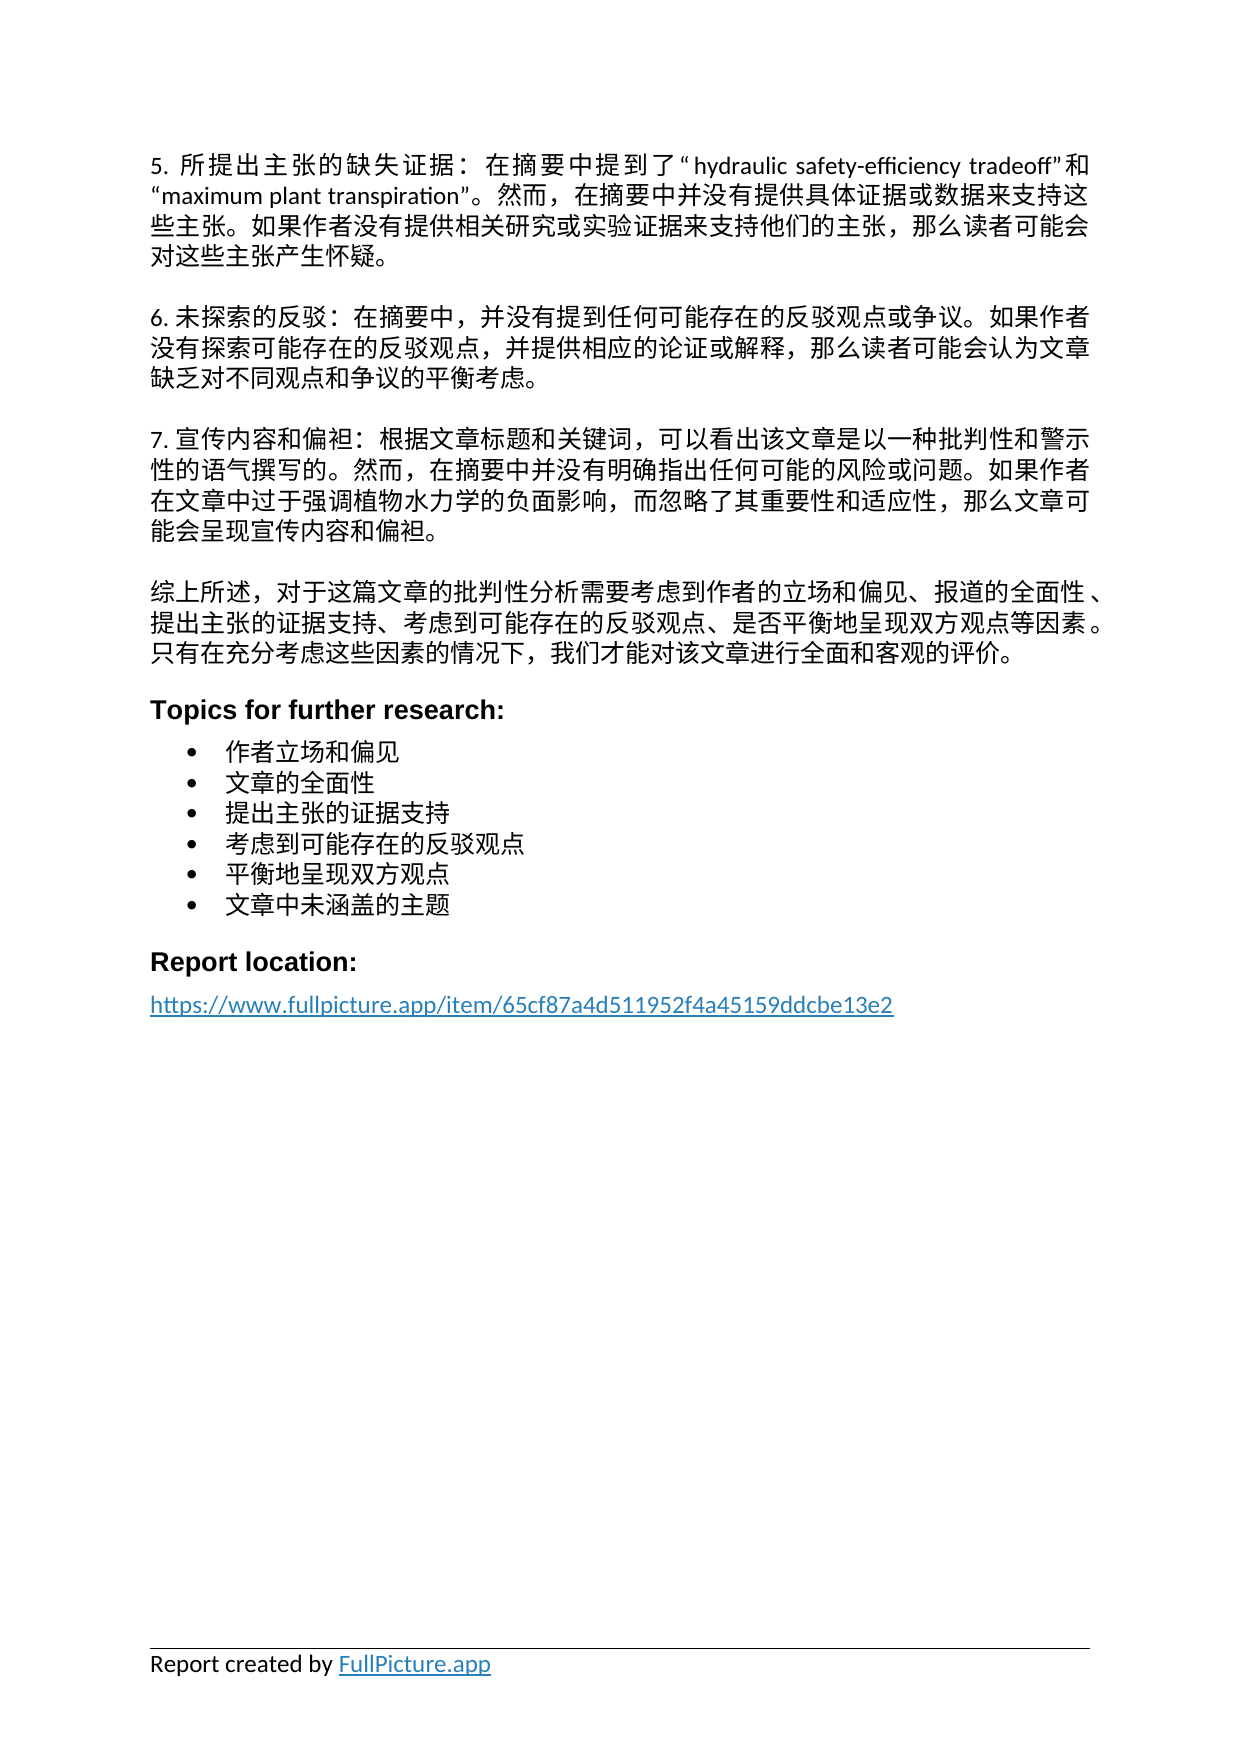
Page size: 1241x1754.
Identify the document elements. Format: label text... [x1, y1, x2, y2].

subtitle Report location: [150, 946, 1090, 977]
text 5. 所提出主张的缺失证据：在摘要中提到了“hydraulic safety-efficiency tradeoff”和“maximum plant transpiration”。然而，在摘要中并没有提供具体证据或数据来支持这些主张。如果作者没有提供相关研究或实验证据来支持他们的主张，那么读者可能会对这些主张产生怀疑。 [150, 150, 1090, 272]
list 文章中未涵盖的主题 [187, 890, 1090, 921]
list 提出主张的证据支持 [187, 799, 1090, 829]
text https://www.fullpicture.app/item/65cf87a4d511952f4a45159ddcbe13e2 [150, 989, 1090, 1020]
text 6. 未探索的反驳：在摘要中，并没有提到任何可能存在的反驳观点或争议。如果作者没有探索可能存在的反驳观点，并提供相应的论证或解释，那么读者可能会认为文章缺乏对不同观点和争议的平衡考虑。 [150, 303, 1090, 394]
list 考虑到可能存在的反驳观点 [187, 829, 1090, 860]
text 综上所述，对于这篇文章的批判性分析需要考虑到作者的立场和偏见、报道的全面性、提出主张的证据支持、考虑到可能存在的反驳观点、是否平衡地呈现双方观点等因素。只有在充分考虑这些因素的情况下，我们才能对该文章进行全面和客观的评价。 [150, 577, 1090, 669]
list 文章的全面性 [187, 768, 1090, 799]
list 平衡地呈现双方观点 [187, 860, 1090, 890]
list 作者立场和偏见 [187, 738, 1090, 768]
text 7. 宣传内容和偏袒：根据文章标题和关键词，可以看出该文章是以一种批判性和警示性的语气撰写的。然而，在摘要中并没有明确指出任何可能的风险或问题。如果作者在文章中过于强调植物水力学的负面影响，而忽略了其重要性和适应性，那么文章可能会呈现宣传内容和偏袒。 [150, 425, 1090, 547]
subtitle Topics for further research: [150, 694, 1090, 725]
